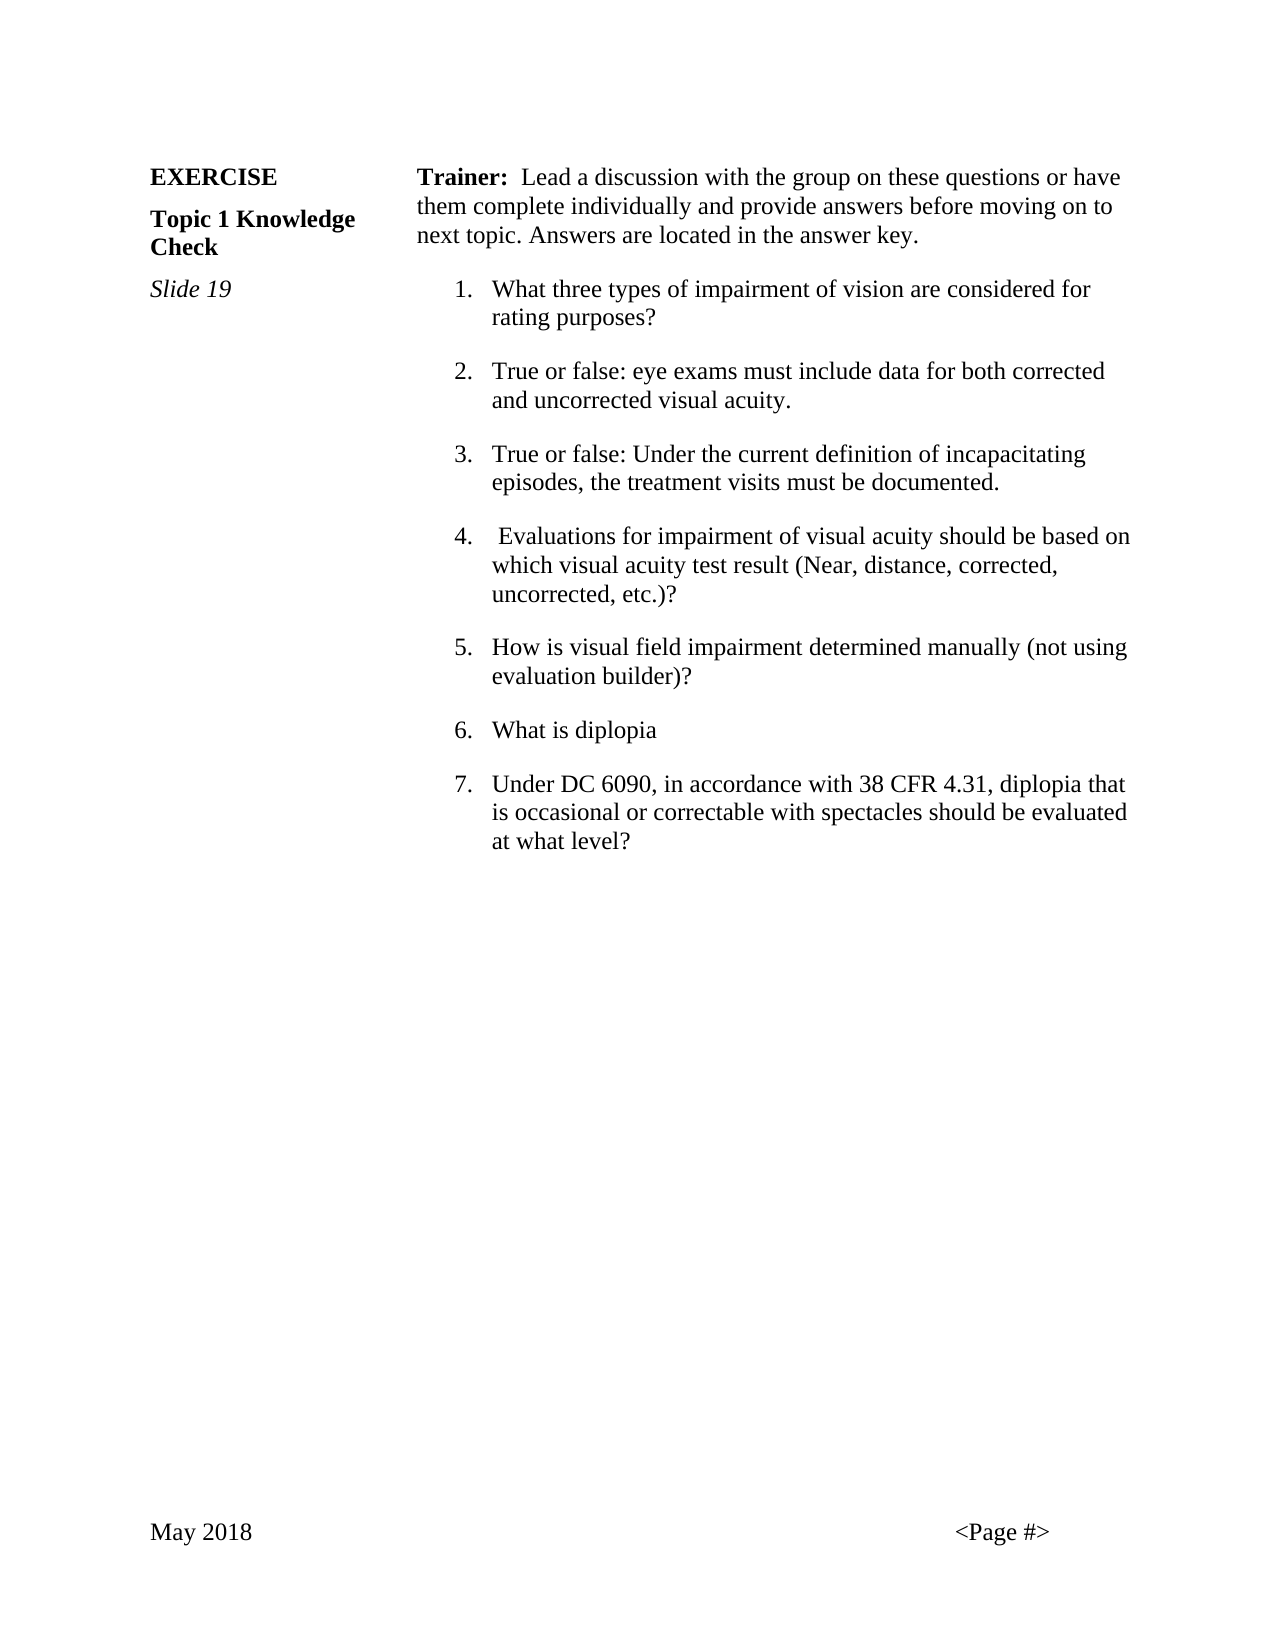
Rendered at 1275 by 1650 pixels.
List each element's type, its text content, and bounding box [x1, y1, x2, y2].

table_cell Trainer: Lead a discussion with the group on these questions or have them complete individually and provide answers before moving on to next topic. Answers are located in the answer key. What three types of impairment of vision are considered for rating purposes? True or false: eye exams must include data for both corrected and uncorrected visual acuity. True or false: Under the current definition of incapacitating episodes, the treatment visits must be documented. Evaluations for impairment of visual acuity should be based on which visual acuity test result (Near, distance, corrected, uncorrected, etc.)? How is visual field impairment determined manually (not using evaluation builder)? What is diplopia Under DC 6090, in accordance with 38 CFR 4.31, diplopia that is occasional or correctable with spectacles should be evaluated at what level? [405, 150, 1156, 934]
table_cell EXERCISE Topic 1 Knowledge Check Slide 19 [138, 150, 404, 934]
